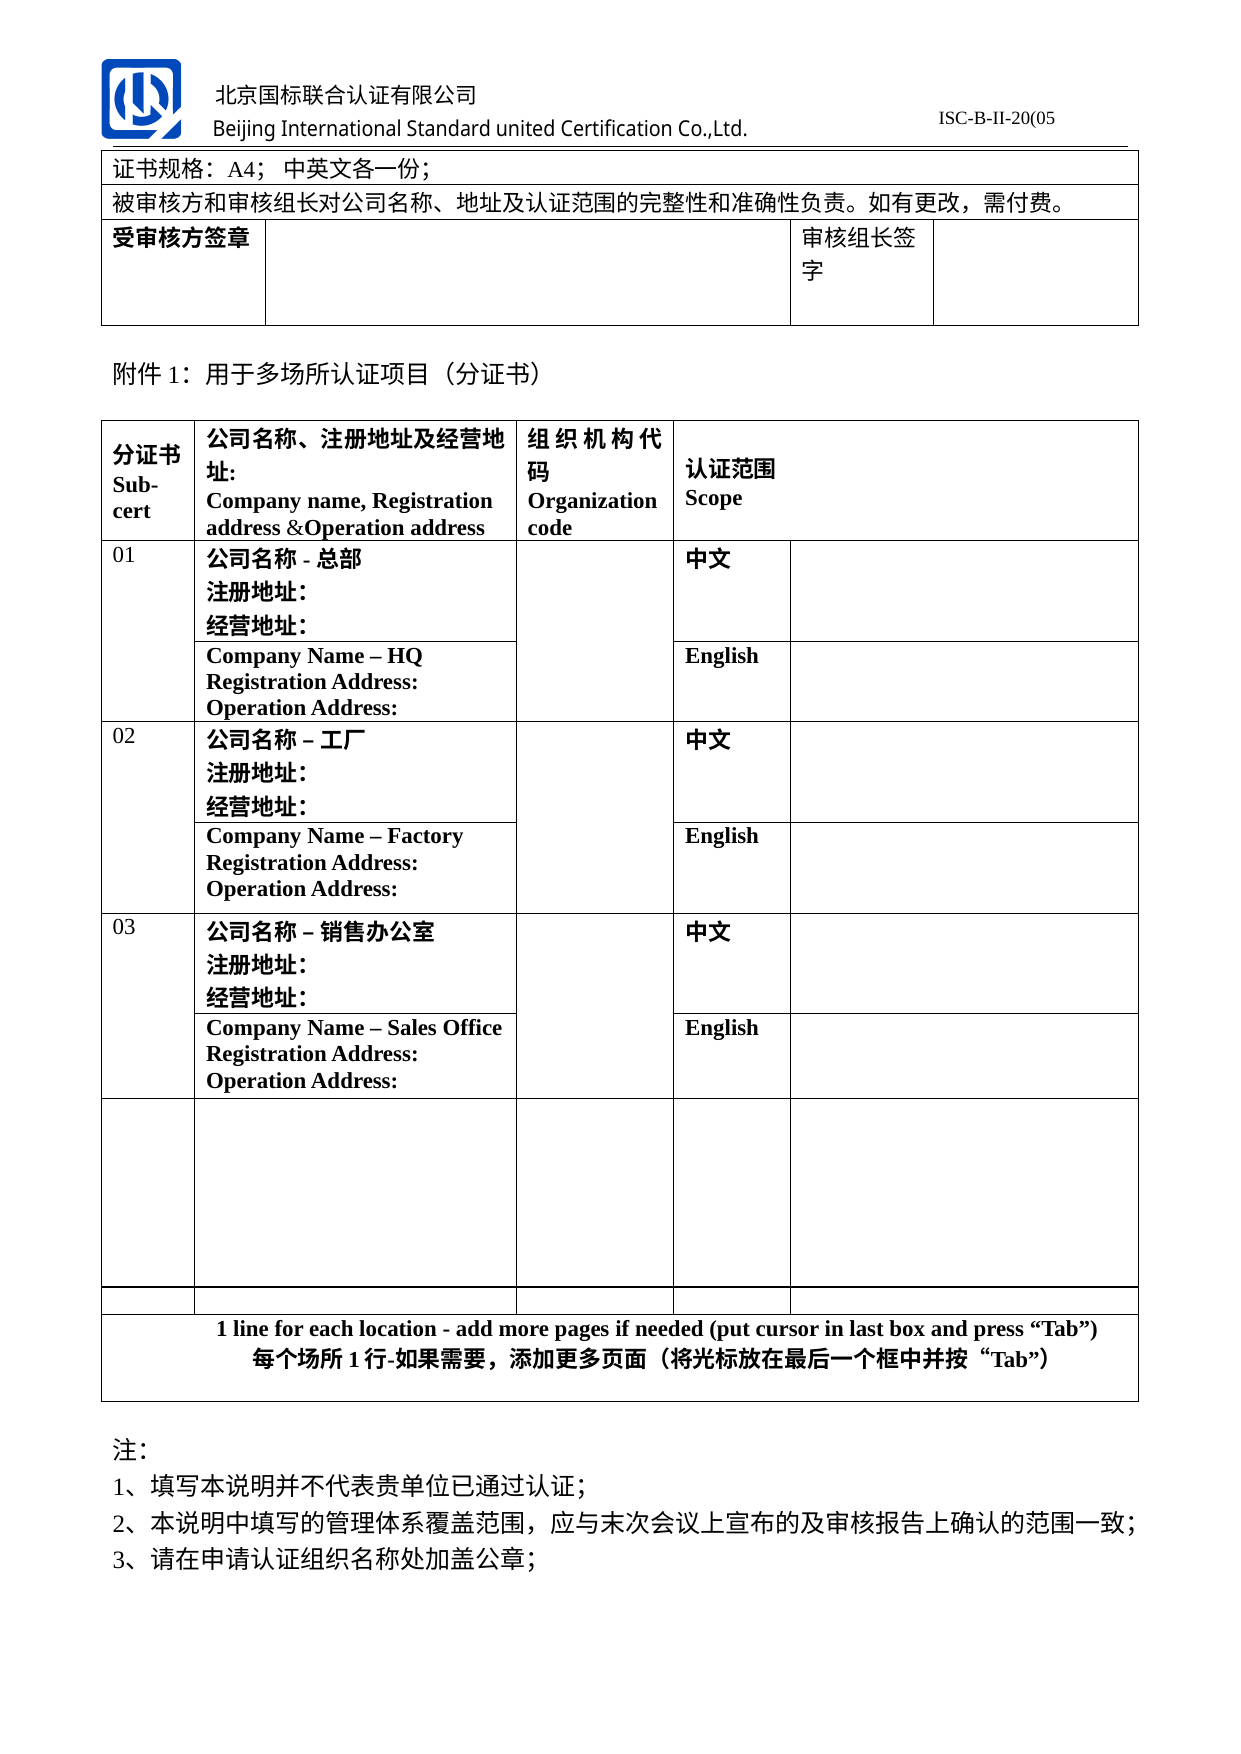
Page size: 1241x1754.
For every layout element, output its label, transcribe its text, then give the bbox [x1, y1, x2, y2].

table_cell 公司名称 – 销售办公室 注册地址： 经营地址： [195, 914, 516, 1013]
table_cell 被审核方和审核组长对公司名称、地址及认证范围的完整性和准确性负责。如有更改，需付费。 [102, 185, 1138, 218]
table_cell 审核组长签字 [791, 220, 933, 325]
table_cell [674, 1288, 790, 1314]
table_cell Company Name – Sales Office Registration Address: Operation Address: [195, 1014, 516, 1097]
table_cell [791, 914, 1138, 1013]
table_cell [791, 722, 1138, 822]
table_cell [517, 722, 673, 912]
table_cell 01 [102, 541, 194, 721]
table_cell [517, 1099, 673, 1286]
table_cell [934, 220, 1138, 325]
table_cell 03 [102, 914, 194, 1097]
table_cell [195, 1099, 516, 1286]
table_cell [791, 541, 1138, 641]
table_header 分证书 Sub-cert [102, 421, 194, 540]
table_cell [102, 1288, 194, 1314]
table_cell [791, 642, 1138, 721]
table_cell English [674, 642, 790, 721]
table_cell Company Name – HQ Registration Address: Operation Address: [195, 642, 516, 721]
table_cell [195, 1288, 516, 1314]
table_cell 02 [102, 722, 194, 912]
table_cell 中文 [674, 722, 790, 822]
text 1、填写本说明并不代表贵单位已通过认证； [112, 1467, 1128, 1503]
table_cell English [674, 1014, 790, 1097]
table_cell 公司名称 - 总部 注册地址： 经营地址： [195, 541, 516, 641]
table_cell [517, 914, 673, 1097]
table_cell 1 line for each location - add more pages if needed (put cursor in last box and press “Tab”) 每个场所1行-如果需要，添加更多页面（将光标放在最后一个框中并按“Tab”） [102, 1315, 1138, 1401]
table_cell [791, 823, 1138, 912]
table_cell [517, 541, 673, 721]
table_cell [102, 1099, 194, 1286]
table_header 组织机构代码 Organization code [517, 421, 673, 540]
text 附件1：用于多场所认证项目（分证书） [112, 355, 1128, 391]
table_cell 中文 [674, 914, 790, 1013]
table_header 公司名称、注册地址及经营地址: Company name, Registration address &Operation address [195, 421, 516, 540]
picture [101, 59, 182, 139]
table_cell English [674, 823, 790, 912]
table_cell [791, 1099, 1138, 1286]
table_cell 受审核方签章 [102, 220, 265, 325]
table_cell [791, 1288, 1138, 1314]
table_cell 公司名称 – 工厂 注册地址： 经营地址： [195, 722, 516, 822]
text 3、请在申请认证组织名称处加盖公章； [112, 1539, 1128, 1576]
table_cell [266, 220, 790, 325]
table_cell [674, 1099, 790, 1286]
table_cell 证书规格：A4； 中英文各一份； [102, 151, 1138, 184]
text 2、本说明中填写的管理体系覆盖范围，应与末次会议上宣布的及审核报告上确认的范围一致； [112, 1503, 1128, 1539]
table_cell [791, 1014, 1138, 1097]
table_cell 中文 [674, 541, 790, 641]
table_cell [517, 1288, 673, 1314]
table_header 认证范围 Scope [674, 421, 1138, 540]
text 注： [112, 1431, 1128, 1467]
table_cell Company Name – Factory Registration Address: Operation Address: [195, 823, 516, 912]
